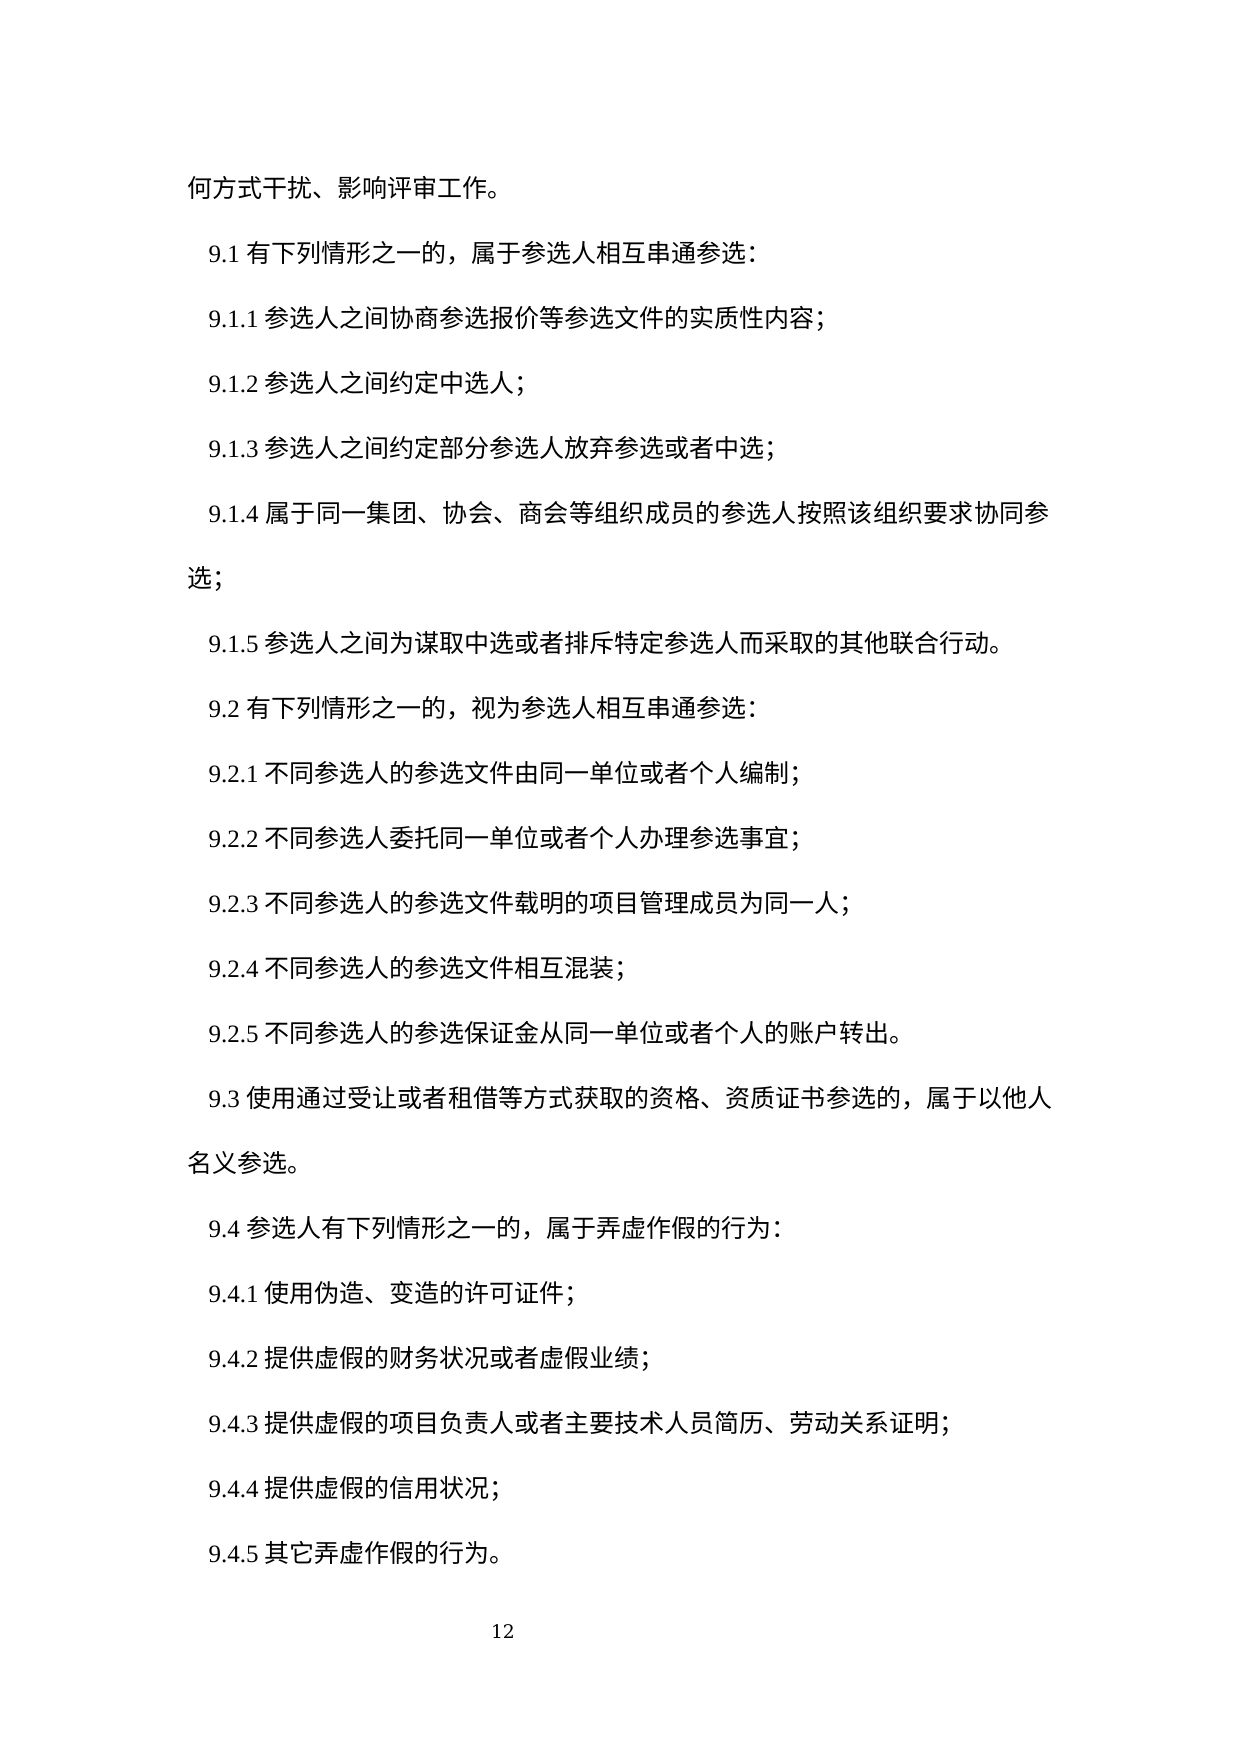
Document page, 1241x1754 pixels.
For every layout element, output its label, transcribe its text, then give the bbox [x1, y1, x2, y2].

text 9.4.4 提供虚假的信用状况； [187, 1454, 1053, 1519]
text 9.2.2 不同参选人委托同一单位或者个人办理参选事宜； [187, 804, 1053, 869]
text 9.4.1 使用伪造、变造的许可证件； [187, 1259, 1053, 1324]
text 9.1.2 参选人之间约定中选人； [187, 349, 1053, 414]
text 9.4.5 其它弄虚作假的行为。 [187, 1519, 1053, 1584]
text 9.2.4 不同参选人的参选文件相互混装； [187, 934, 1053, 999]
text 9.4.3 提供虚假的项目负责人或者主要技术人员简历、劳动关系证明； [187, 1389, 1053, 1454]
text 9.1.3 参选人之间约定部分参选人放弃参选或者中选； [187, 414, 1053, 479]
text 9.1.1 参选人之间协商参选报价等参选文件的实质性内容； [187, 284, 1053, 349]
text 9.4 参选人有下列情形之一的，属于弄虚作假的行为： [187, 1194, 1053, 1259]
text 9.2.5 不同参选人的参选保证金从同一单位或者个人的账户转出。 [187, 999, 1053, 1064]
text 9.2 有下列情形之一的，视为参选人相互串通参选： [187, 674, 1053, 739]
text 9.3 使用通过受让或者租借等方式获取的资格、资质证书参选的，属于以他人名义参选。 [187, 1064, 1053, 1194]
text 9.2.3 不同参选人的参选文件载明的项目管理成员为同一人； [187, 869, 1053, 934]
text 9.1.5 参选人之间为谋取中选或者排斥特定参选人而采取的其他联合行动。 [187, 609, 1053, 674]
text 9.1.4 属于同一集团、协会、商会等组织成员的参选人按照该组织要求协同参选； [187, 479, 1053, 609]
text 9.4.2 提供虚假的财务状况或者虚假业绩； [187, 1324, 1053, 1389]
text 9.2.1 不同参选人的参选文件由同一单位或者个人编制； [187, 739, 1053, 804]
text 9.1 有下列情形之一的，属于参选人相互串通参选： [187, 219, 1053, 284]
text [187, 154, 1053, 219]
